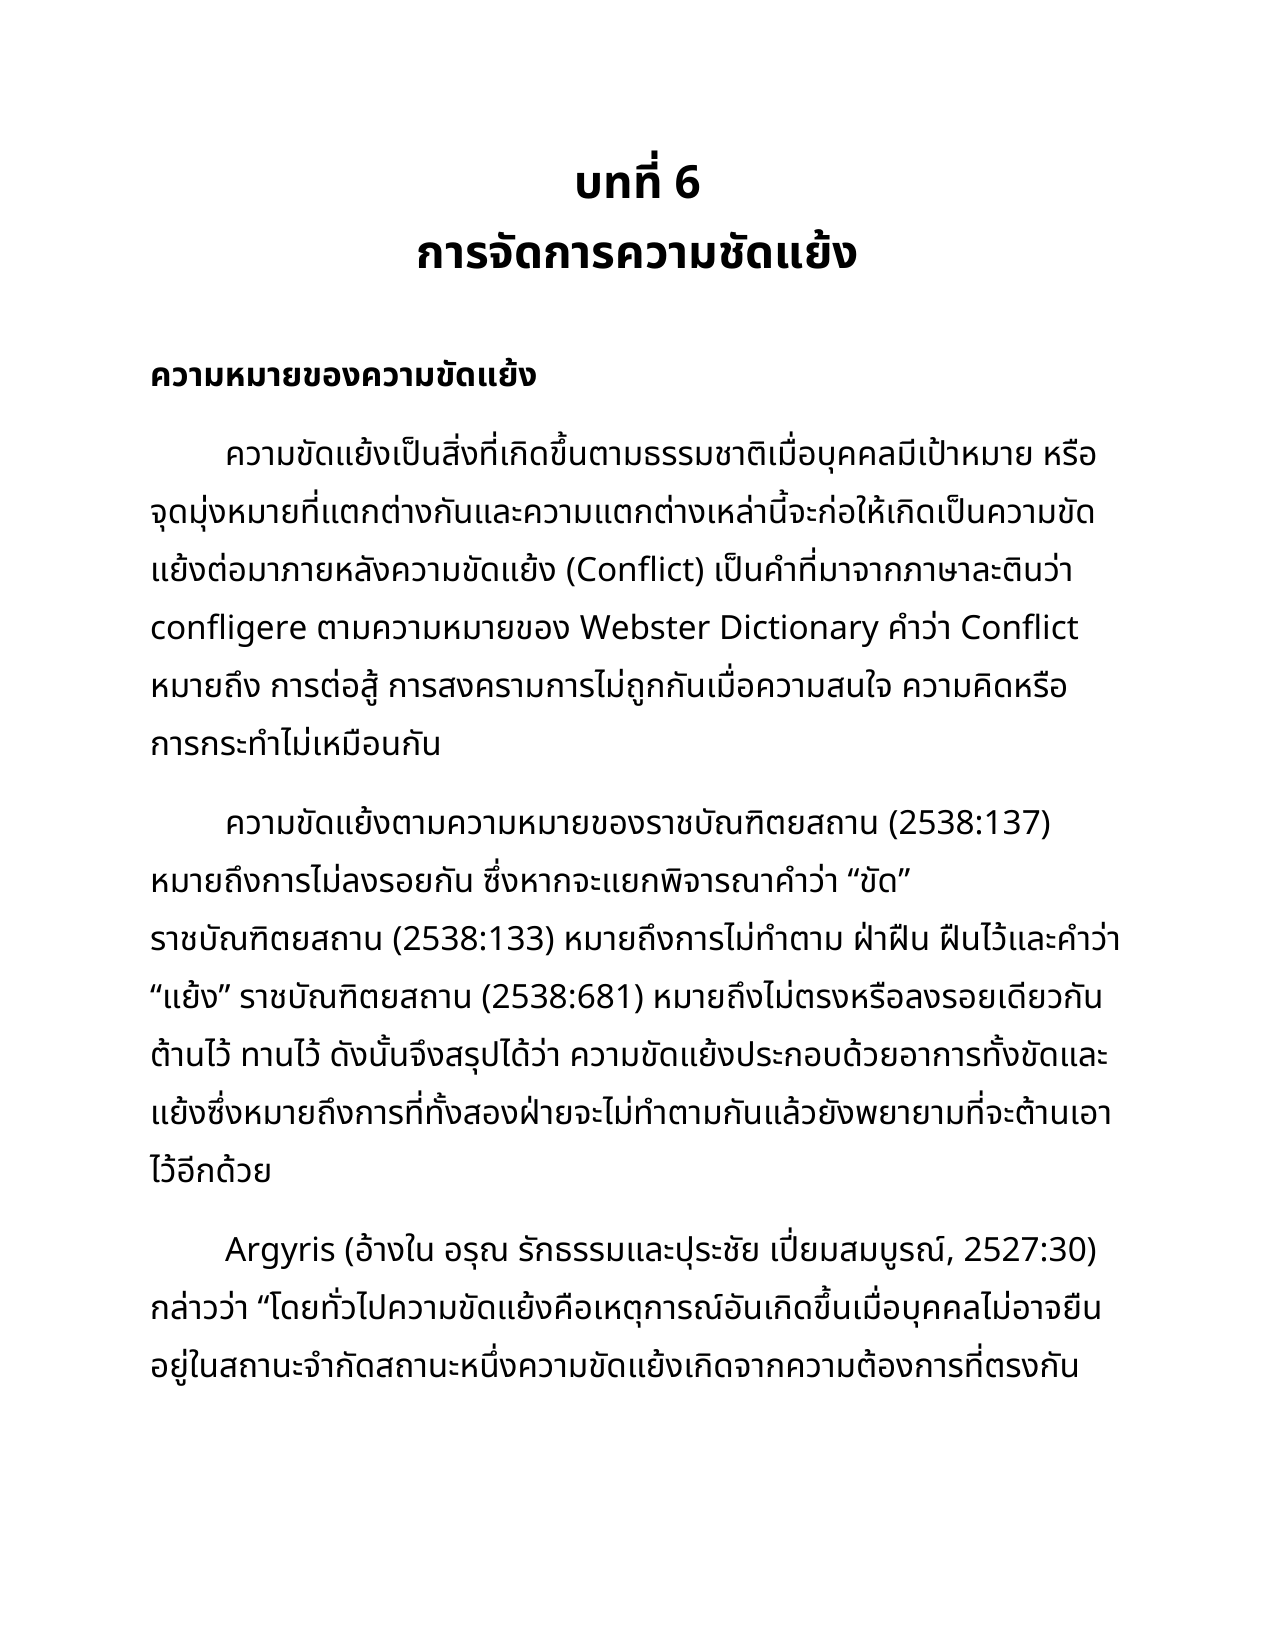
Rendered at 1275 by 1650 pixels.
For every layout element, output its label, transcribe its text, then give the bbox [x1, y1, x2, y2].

text ความขัดแย้งเป็นสิ่งที่เกิดขึ้นตามธรรมชาติเมื่อบุคคลมีเป้าหมาย หรือจุดมุ่งหมายที่แตกต่างกันและความแตกต่างเหล่านี้จะก่อให้เกิดเป็นความขัดแย้งต่อมาภายหลังความขัดแย้ง (Conflict) เป็นคำที่มาจากภาษาละตินว่า confligere ตามความหมายของ Webster Dictionary คำว่า Conflict หมายถึง การต่อสู้ การสงครามการไม่ถูกกันเมื่อความสนใจ ความคิดหรือการกระทำไม่เหมือนกัน [150, 430, 1125, 770]
text ความหมายของความขัดแย้ง [150, 351, 1125, 402]
text ความขัดแย้งตามความหมายของราชบัณฑิตยสถาน (2538:137) หมายถึงการไม่ลงรอยกัน ซึ่งหากจะแยกพิจารณาคำว่า “ขัด” ราชบัณฑิตยสถาน (2538:133) หมายถึงการไม่ทำตาม ฝ่าฝืน ฝืนไว้และคำว่า “แย้ง” ราชบัณฑิตยสถาน (2538:681) หมายถึงไม่ตรงหรือลงรอยเดียวกัน ต้านไว้ ทานไว้ ดังนั้นจึงสรุปได้ว่า ความขัดแย้งประกอบด้วยอาการทั้งขัดและแย้งซึ่งหมายถึงการที่ทั้งสองฝ่ายจะไม่ทำตามกันแล้วยังพยายามที่จะต้านเอาไว้อีกด้วย [150, 799, 1125, 1197]
text บทที่ 6 [150, 150, 1125, 219]
text การจัดการความชัดแย้ง [150, 219, 1125, 289]
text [150, 1226, 1125, 1392]
